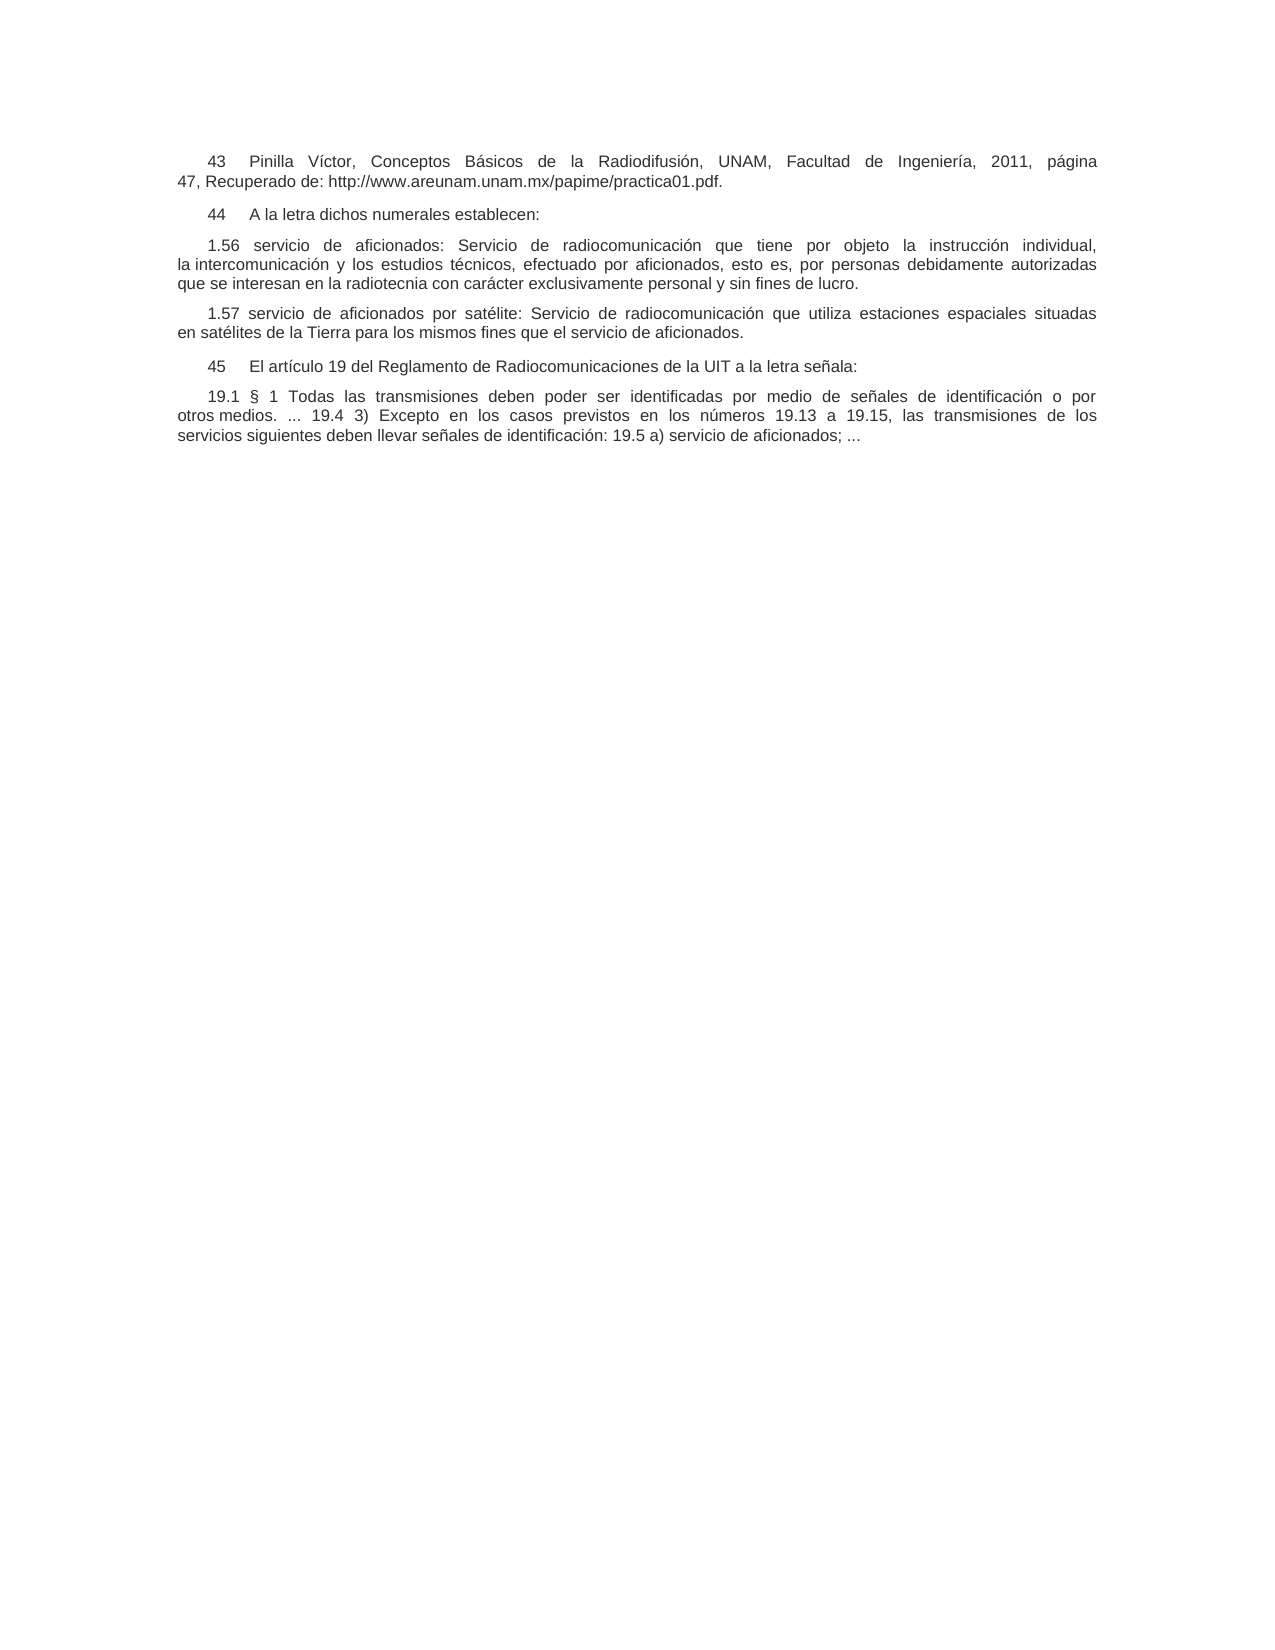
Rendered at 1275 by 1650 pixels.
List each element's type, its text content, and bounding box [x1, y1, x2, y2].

text 1.57 servicio de aficionados por satélite: Servicio de radiocomunicación que utiliza estaciones espaciales situadas en satélites de la Tierra para los mismos fines que el servicio de aficionados. [177, 304, 1098, 342]
text 43 Pinilla Víctor, Conceptos Básicos de la Radiodifusión, UNAM, Facultad de Ingeniería, 2011, página 47, Recuperado de: http://www.areunam.unam.mx/papime/practica01.pdf. [177, 148, 1098, 191]
text 1.56 servicio de aficionados: Servicio de radiocomunicación que tiene por objeto la instrucción individual, la intercomunicación y los estudios técnicos, efectuado por aficionados, esto es, por personas debidamente autorizadas que se interesan en la radiotecnia con carácter exclusivamente personal y sin fines de lucro. [177, 236, 1098, 293]
text 19.1 § 1 Todas las transmisiones deben poder ser identificadas por medio de señales de identificación o por otros medios. ... 19.4 3) Excepto en los casos previstos en los números 19.13 a 19.15, las transmisiones de los servicios siguientes deben llevar señales de identificación: 19.5 a) servicio de aficionados; ... [177, 387, 1098, 444]
text 44 A la letra dichos numerales establecen: [177, 201, 1098, 225]
text 45 El artículo 19 del Reglamento de Radiocomunicaciones de la UIT a la letra señala: [177, 353, 1098, 377]
